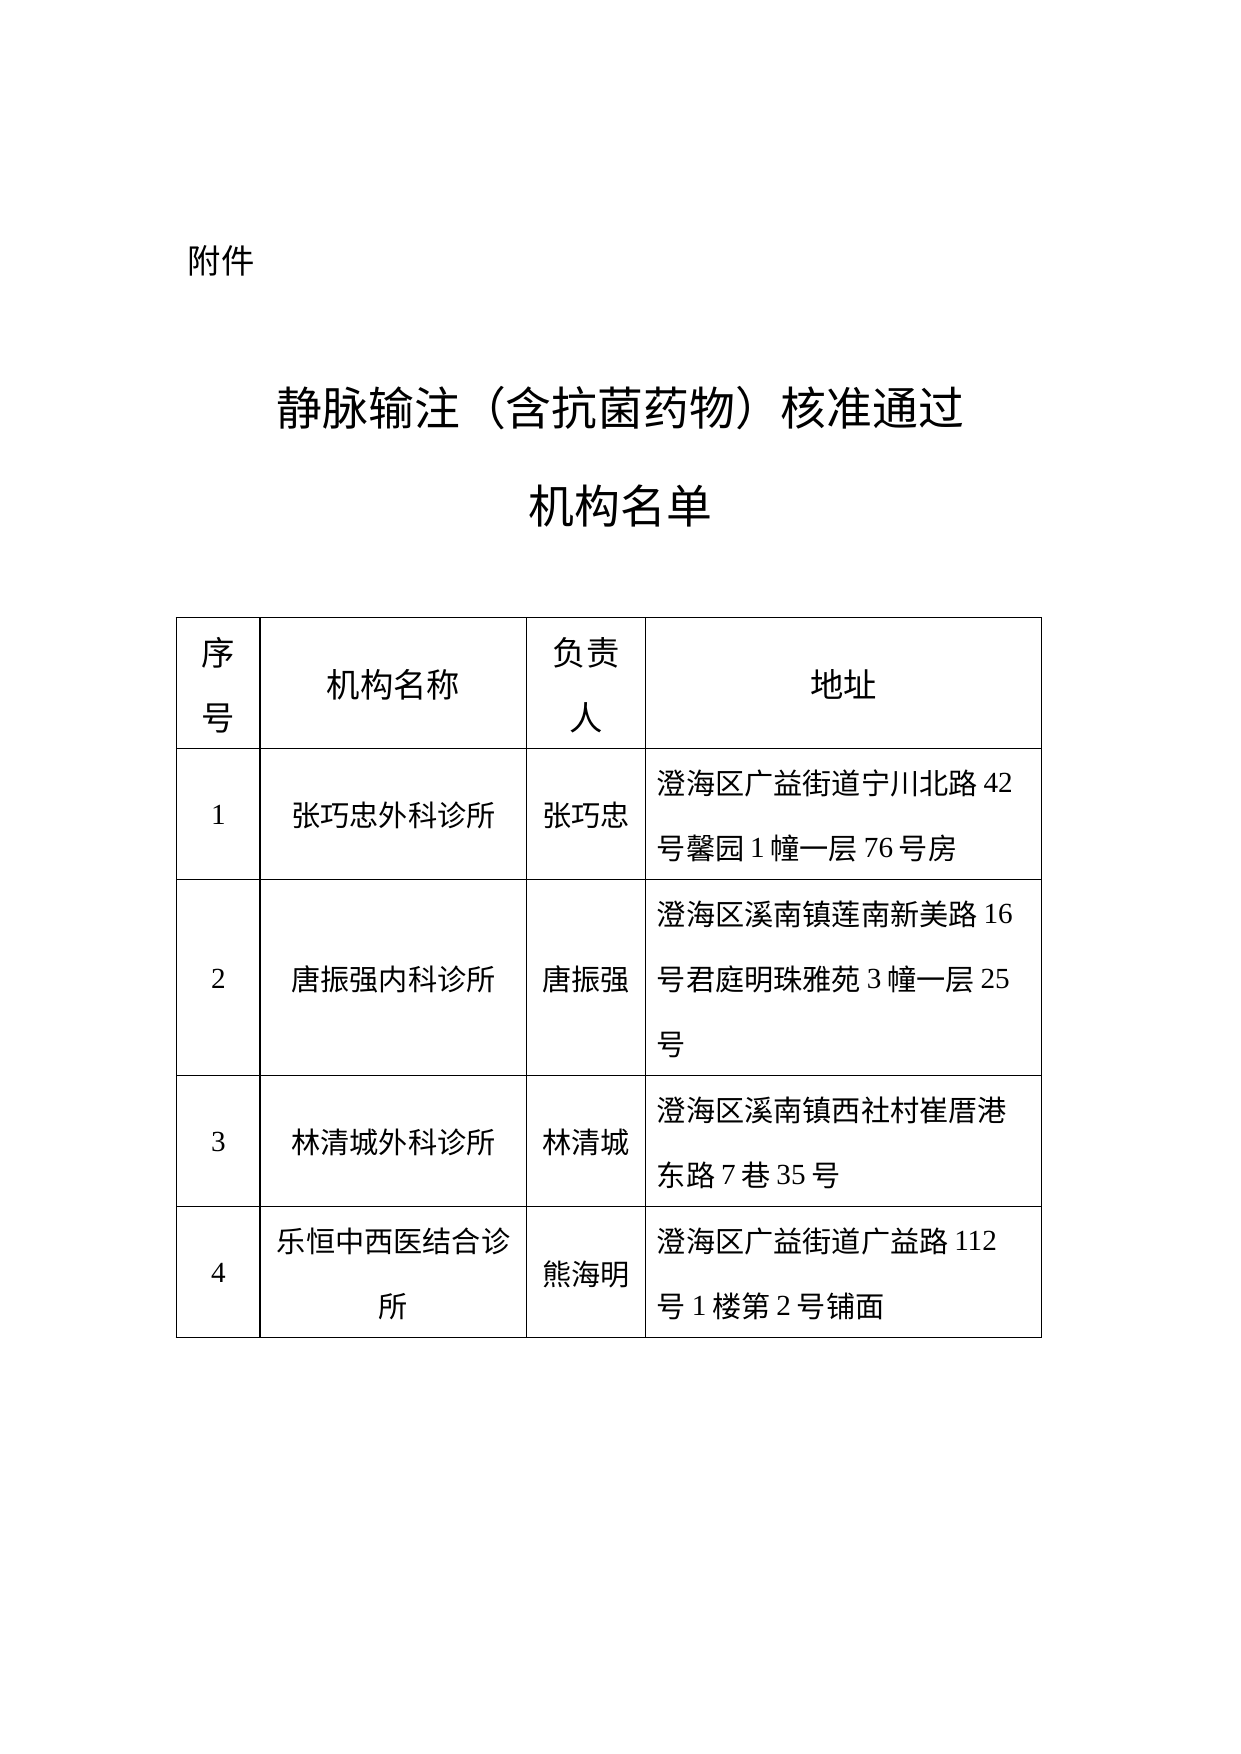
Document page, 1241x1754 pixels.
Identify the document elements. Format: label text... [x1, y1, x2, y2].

table_cell 2 [177, 880, 259, 1075]
table_cell 林清城 [527, 1076, 645, 1206]
table_header 机构名称 [261, 618, 526, 748]
table_cell 澄海区溪南镇莲南新美路16号君庭明珠雅苑3幢一层25号 [646, 880, 1041, 1075]
text 静脉输注（含抗菌药物）核准通过 [187, 357, 1053, 454]
text 机构名单 [187, 454, 1053, 552]
table_cell 张巧忠外科诊所 [261, 749, 526, 879]
table_cell 乐恒中西医结合诊所 [261, 1207, 526, 1337]
table_cell 唐振强 [527, 880, 645, 1075]
table_cell 林清城外科诊所 [261, 1076, 526, 1206]
table_cell 熊海明 [527, 1207, 645, 1337]
table_header 序号 [177, 618, 259, 748]
text 附件 [187, 227, 1053, 292]
table_cell 3 [177, 1076, 259, 1206]
table_header 地址 [646, 618, 1041, 748]
table_cell 澄海区广益街道广益路112号1楼第2号铺面 [646, 1207, 1041, 1337]
table_cell 张巧忠 [527, 749, 645, 879]
table_cell 唐振强内科诊所 [261, 880, 526, 1075]
table_header 负责人 [527, 618, 645, 748]
table_cell 澄海区溪南镇西社村崔厝港东路7巷35号 [646, 1076, 1041, 1206]
table_cell 澄海区广益街道宁川北路42号馨园1幢一层76号房 [646, 749, 1041, 879]
table_cell 1 [177, 749, 259, 879]
table_cell 4 [177, 1207, 259, 1337]
